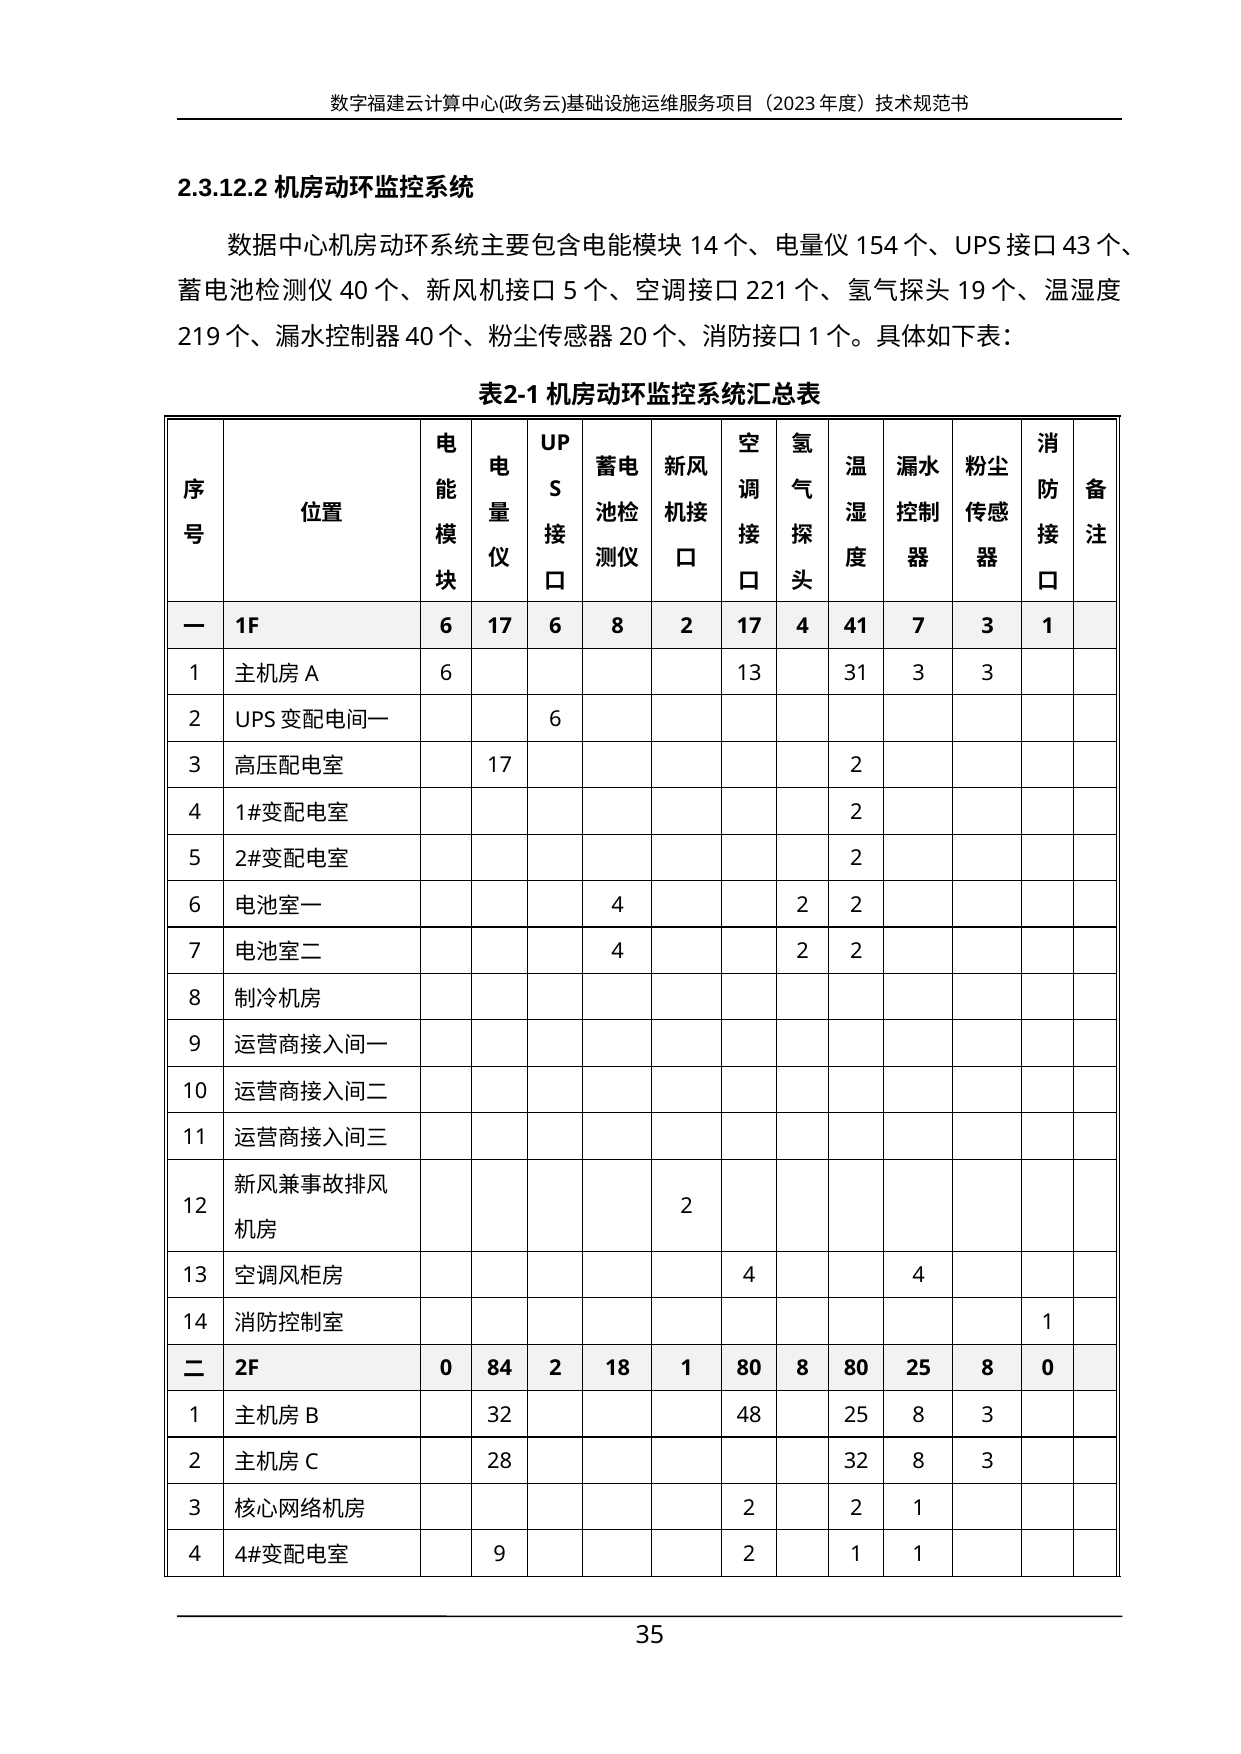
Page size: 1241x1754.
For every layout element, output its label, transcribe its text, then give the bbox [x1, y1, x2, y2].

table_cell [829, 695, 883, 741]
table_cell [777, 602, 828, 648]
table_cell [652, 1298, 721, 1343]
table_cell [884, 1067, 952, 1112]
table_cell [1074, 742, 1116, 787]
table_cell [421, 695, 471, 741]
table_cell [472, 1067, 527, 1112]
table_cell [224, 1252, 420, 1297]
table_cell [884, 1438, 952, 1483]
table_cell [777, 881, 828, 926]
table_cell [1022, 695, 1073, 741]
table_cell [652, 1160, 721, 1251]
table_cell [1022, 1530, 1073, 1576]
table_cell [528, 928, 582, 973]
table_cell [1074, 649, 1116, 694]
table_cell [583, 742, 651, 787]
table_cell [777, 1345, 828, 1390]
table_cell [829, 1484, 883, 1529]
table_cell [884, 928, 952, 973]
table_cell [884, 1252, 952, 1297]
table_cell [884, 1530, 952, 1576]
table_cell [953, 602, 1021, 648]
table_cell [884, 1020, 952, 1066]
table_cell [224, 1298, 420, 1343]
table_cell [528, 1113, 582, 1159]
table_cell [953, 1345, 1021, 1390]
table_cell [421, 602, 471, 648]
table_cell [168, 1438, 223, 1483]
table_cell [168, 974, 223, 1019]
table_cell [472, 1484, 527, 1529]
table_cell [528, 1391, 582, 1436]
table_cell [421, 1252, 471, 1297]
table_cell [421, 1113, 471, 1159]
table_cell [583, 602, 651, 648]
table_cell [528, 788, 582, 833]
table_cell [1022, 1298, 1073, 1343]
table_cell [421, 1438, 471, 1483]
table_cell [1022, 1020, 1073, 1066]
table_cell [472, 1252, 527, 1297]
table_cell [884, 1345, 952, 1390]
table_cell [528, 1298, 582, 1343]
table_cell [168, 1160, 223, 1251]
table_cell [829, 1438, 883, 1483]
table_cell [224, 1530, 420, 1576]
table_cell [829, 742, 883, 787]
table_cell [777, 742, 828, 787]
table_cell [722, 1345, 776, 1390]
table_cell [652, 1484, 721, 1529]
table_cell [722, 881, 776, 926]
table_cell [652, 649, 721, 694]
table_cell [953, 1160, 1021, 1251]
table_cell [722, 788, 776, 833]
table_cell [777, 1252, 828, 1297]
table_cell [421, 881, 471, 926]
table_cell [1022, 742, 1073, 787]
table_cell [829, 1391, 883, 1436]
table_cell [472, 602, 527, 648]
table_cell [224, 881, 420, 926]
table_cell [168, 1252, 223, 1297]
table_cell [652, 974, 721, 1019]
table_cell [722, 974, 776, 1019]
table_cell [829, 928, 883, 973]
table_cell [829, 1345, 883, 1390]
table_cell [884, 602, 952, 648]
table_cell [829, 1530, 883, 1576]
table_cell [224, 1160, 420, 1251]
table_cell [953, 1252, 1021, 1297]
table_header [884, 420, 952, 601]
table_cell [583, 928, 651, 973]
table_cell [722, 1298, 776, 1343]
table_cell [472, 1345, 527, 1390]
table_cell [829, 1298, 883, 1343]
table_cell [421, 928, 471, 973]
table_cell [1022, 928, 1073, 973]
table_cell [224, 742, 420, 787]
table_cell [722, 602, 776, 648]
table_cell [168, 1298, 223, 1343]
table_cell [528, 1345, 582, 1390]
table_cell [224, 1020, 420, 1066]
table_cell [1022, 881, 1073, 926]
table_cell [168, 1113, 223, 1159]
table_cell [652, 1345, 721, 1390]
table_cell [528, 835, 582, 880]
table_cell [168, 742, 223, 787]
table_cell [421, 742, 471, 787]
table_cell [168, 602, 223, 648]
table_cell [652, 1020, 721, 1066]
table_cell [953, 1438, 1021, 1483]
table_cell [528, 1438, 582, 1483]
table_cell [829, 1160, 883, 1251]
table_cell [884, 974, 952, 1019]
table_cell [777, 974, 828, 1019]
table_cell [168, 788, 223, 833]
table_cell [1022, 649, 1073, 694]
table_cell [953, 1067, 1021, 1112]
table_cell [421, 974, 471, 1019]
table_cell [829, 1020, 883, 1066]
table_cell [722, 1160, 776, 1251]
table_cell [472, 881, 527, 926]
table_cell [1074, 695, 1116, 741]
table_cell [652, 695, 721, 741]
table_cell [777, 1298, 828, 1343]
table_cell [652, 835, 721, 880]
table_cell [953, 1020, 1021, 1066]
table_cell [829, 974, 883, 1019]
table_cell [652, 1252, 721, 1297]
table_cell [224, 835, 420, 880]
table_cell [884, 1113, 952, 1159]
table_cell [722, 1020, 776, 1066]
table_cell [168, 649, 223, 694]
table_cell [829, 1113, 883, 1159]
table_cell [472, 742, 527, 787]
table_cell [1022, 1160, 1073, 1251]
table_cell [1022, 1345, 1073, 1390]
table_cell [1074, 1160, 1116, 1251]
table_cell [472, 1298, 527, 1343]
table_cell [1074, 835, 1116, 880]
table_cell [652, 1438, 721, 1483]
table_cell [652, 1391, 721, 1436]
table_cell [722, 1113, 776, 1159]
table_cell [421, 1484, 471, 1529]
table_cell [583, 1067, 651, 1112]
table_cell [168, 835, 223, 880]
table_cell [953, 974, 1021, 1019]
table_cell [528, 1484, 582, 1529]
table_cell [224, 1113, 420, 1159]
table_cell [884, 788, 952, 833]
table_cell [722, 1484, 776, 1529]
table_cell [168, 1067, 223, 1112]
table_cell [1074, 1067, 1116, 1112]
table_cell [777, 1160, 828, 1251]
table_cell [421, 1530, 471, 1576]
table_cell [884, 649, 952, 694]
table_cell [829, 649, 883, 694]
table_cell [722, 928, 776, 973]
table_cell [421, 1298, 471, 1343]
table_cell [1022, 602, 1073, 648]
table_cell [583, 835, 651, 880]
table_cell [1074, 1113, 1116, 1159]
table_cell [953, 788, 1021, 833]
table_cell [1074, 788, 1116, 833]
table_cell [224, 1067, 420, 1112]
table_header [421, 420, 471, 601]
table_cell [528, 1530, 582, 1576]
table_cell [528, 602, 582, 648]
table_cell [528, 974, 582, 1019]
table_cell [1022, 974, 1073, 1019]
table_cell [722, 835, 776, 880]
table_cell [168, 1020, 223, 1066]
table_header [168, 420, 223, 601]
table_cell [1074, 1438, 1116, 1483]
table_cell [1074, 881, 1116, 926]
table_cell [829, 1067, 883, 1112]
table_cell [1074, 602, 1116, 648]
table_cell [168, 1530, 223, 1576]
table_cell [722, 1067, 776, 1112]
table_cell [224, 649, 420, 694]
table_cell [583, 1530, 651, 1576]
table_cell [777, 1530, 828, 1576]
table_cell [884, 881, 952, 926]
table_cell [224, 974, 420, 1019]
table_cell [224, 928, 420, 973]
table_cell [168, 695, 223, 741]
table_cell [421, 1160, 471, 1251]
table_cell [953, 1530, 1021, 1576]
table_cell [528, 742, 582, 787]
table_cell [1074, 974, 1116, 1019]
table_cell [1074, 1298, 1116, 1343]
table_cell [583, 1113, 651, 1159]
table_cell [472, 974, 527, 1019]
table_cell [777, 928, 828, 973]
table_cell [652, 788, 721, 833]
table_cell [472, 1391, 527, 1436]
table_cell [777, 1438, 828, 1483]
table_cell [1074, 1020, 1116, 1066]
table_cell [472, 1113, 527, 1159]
subtitle 机房动环监控系统汇总表 [177, 369, 1122, 415]
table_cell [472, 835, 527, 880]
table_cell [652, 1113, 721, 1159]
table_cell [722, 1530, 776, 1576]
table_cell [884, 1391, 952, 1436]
subtitle 机房动环监控系统 [177, 163, 1122, 208]
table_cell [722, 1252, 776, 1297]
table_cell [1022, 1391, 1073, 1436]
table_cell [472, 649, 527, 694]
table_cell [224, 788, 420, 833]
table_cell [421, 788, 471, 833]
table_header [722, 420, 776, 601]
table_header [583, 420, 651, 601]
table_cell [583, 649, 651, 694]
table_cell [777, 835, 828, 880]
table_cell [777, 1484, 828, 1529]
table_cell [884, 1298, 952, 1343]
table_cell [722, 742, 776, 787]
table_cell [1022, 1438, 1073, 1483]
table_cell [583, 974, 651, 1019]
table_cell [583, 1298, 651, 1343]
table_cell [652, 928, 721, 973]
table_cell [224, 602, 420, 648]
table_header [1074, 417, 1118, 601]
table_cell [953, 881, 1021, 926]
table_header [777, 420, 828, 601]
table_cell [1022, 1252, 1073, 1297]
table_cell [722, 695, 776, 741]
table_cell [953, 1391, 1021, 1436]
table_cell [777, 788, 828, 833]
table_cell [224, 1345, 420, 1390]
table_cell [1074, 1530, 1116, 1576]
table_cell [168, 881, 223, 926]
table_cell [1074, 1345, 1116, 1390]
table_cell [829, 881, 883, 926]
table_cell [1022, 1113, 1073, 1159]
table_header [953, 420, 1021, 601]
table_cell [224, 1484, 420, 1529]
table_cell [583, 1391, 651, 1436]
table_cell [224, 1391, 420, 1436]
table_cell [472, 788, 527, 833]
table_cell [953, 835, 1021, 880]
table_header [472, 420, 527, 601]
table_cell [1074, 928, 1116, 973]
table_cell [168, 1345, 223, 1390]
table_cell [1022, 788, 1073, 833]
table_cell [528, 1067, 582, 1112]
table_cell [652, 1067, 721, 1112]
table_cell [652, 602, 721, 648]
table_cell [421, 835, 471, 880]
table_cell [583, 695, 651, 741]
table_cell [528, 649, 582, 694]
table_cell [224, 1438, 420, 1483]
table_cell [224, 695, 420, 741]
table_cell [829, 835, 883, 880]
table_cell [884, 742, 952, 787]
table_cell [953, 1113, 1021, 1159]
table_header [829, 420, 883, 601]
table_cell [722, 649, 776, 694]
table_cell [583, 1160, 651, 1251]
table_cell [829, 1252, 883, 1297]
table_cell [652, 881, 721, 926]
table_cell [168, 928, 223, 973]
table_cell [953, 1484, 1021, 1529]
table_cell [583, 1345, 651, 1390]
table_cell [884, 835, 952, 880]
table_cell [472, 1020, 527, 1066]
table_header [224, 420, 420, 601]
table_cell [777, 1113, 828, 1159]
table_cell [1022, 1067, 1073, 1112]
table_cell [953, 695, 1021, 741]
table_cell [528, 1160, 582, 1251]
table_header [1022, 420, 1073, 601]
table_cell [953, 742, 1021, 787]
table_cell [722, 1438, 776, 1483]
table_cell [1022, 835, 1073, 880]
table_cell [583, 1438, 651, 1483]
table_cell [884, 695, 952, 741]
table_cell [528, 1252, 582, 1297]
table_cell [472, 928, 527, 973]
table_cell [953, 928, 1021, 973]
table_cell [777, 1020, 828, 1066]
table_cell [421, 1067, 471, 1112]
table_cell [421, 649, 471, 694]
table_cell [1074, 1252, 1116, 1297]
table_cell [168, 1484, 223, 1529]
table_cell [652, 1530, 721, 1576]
text 数据中心机房动环系统主要包含电能模块14个、电量仪154个、UPS接口43个、蓄电池检测仪40个、新风机接口5个、空调接口221个、氢气探头19个、温湿度219个、漏水控制器40个、粉尘传感器20个、消防接口1个。具体如下表： [177, 221, 1122, 357]
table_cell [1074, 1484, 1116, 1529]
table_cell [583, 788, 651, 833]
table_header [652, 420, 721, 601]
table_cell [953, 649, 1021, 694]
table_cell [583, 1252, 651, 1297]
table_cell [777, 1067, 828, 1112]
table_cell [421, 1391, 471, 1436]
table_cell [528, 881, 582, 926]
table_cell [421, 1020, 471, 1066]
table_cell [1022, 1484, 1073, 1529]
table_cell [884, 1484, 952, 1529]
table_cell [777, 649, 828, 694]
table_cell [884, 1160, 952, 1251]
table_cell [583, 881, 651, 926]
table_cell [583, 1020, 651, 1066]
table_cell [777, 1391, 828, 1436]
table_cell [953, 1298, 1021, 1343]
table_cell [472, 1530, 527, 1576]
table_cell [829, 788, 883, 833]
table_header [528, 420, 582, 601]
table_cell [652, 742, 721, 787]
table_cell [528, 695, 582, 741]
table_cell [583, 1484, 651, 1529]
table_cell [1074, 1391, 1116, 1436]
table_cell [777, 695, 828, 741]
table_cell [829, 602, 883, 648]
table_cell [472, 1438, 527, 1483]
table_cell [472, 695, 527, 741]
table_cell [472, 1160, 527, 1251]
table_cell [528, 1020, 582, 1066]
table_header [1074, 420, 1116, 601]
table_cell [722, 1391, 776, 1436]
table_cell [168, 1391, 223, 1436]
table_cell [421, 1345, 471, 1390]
